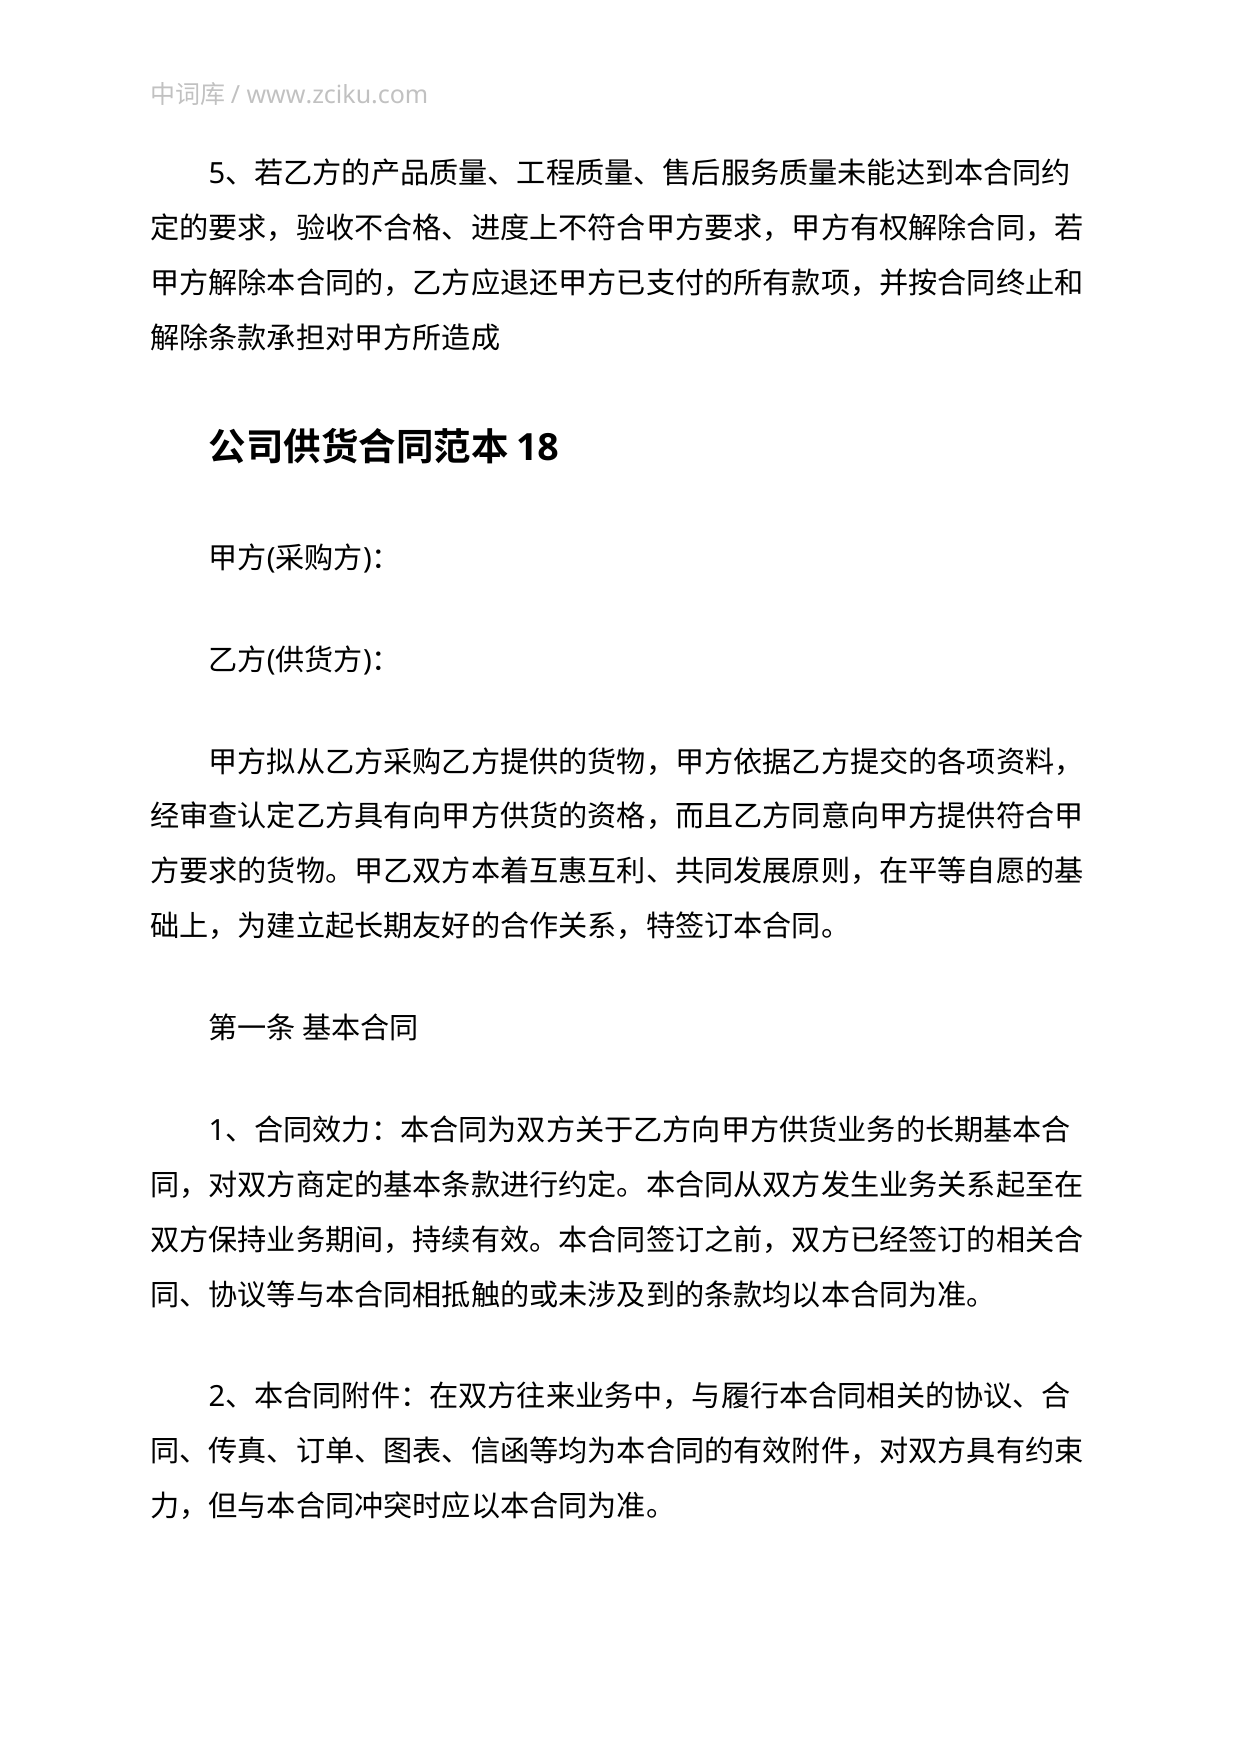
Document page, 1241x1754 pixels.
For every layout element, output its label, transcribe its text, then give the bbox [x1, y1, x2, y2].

text 5、若乙方的产品质量、工程质量、售后服务质量未能达到本合同约定的要求，验收不合格、进度上不符合甲方要求，甲方有权解除合同，若甲方解除本合同的，乙方应退还甲方已支付的所有款项，并按合同终止和解除条款承担对甲方所造成 [150, 150, 1090, 357]
text 公司供货合同范本18 [150, 417, 1090, 471]
text 甲方(采购方)： [150, 534, 1090, 577]
text 甲方拟从乙方采购乙方提供的货物，甲方依据乙方提交的各项资料，经审查认定乙方具有向甲方供货的资格，而且乙方同意向甲方提供符合甲方要求的货物。甲乙双方本着互惠互利、共同发展原则，在平等自愿的基础上，为建立起长期友好的合作关系，特签订本合同。 [150, 738, 1090, 945]
text 2、本合同附件：在双方往来业务中，与履行本合同相关的协议、合同、传真、订单、图表、信函等均为本合同的有效附件，对双方具有约束力，但与本合同冲突时应以本合同为准。 [150, 1373, 1090, 1525]
text 1、合同效力：本合同为双方关于乙方向甲方供货业务的长期基本合同，对双方商定的基本条款进行约定。本合同从双方发生业务关系起至在双方保持业务期间，持续有效。本合同签订之前，双方已经签订的相关合同、协议等与本合同相抵触的或未涉及到的条款均以本合同为准。 [150, 1106, 1090, 1313]
text 乙方(供货方)： [150, 636, 1090, 678]
text 第一条 基本合同 [150, 1004, 1090, 1047]
